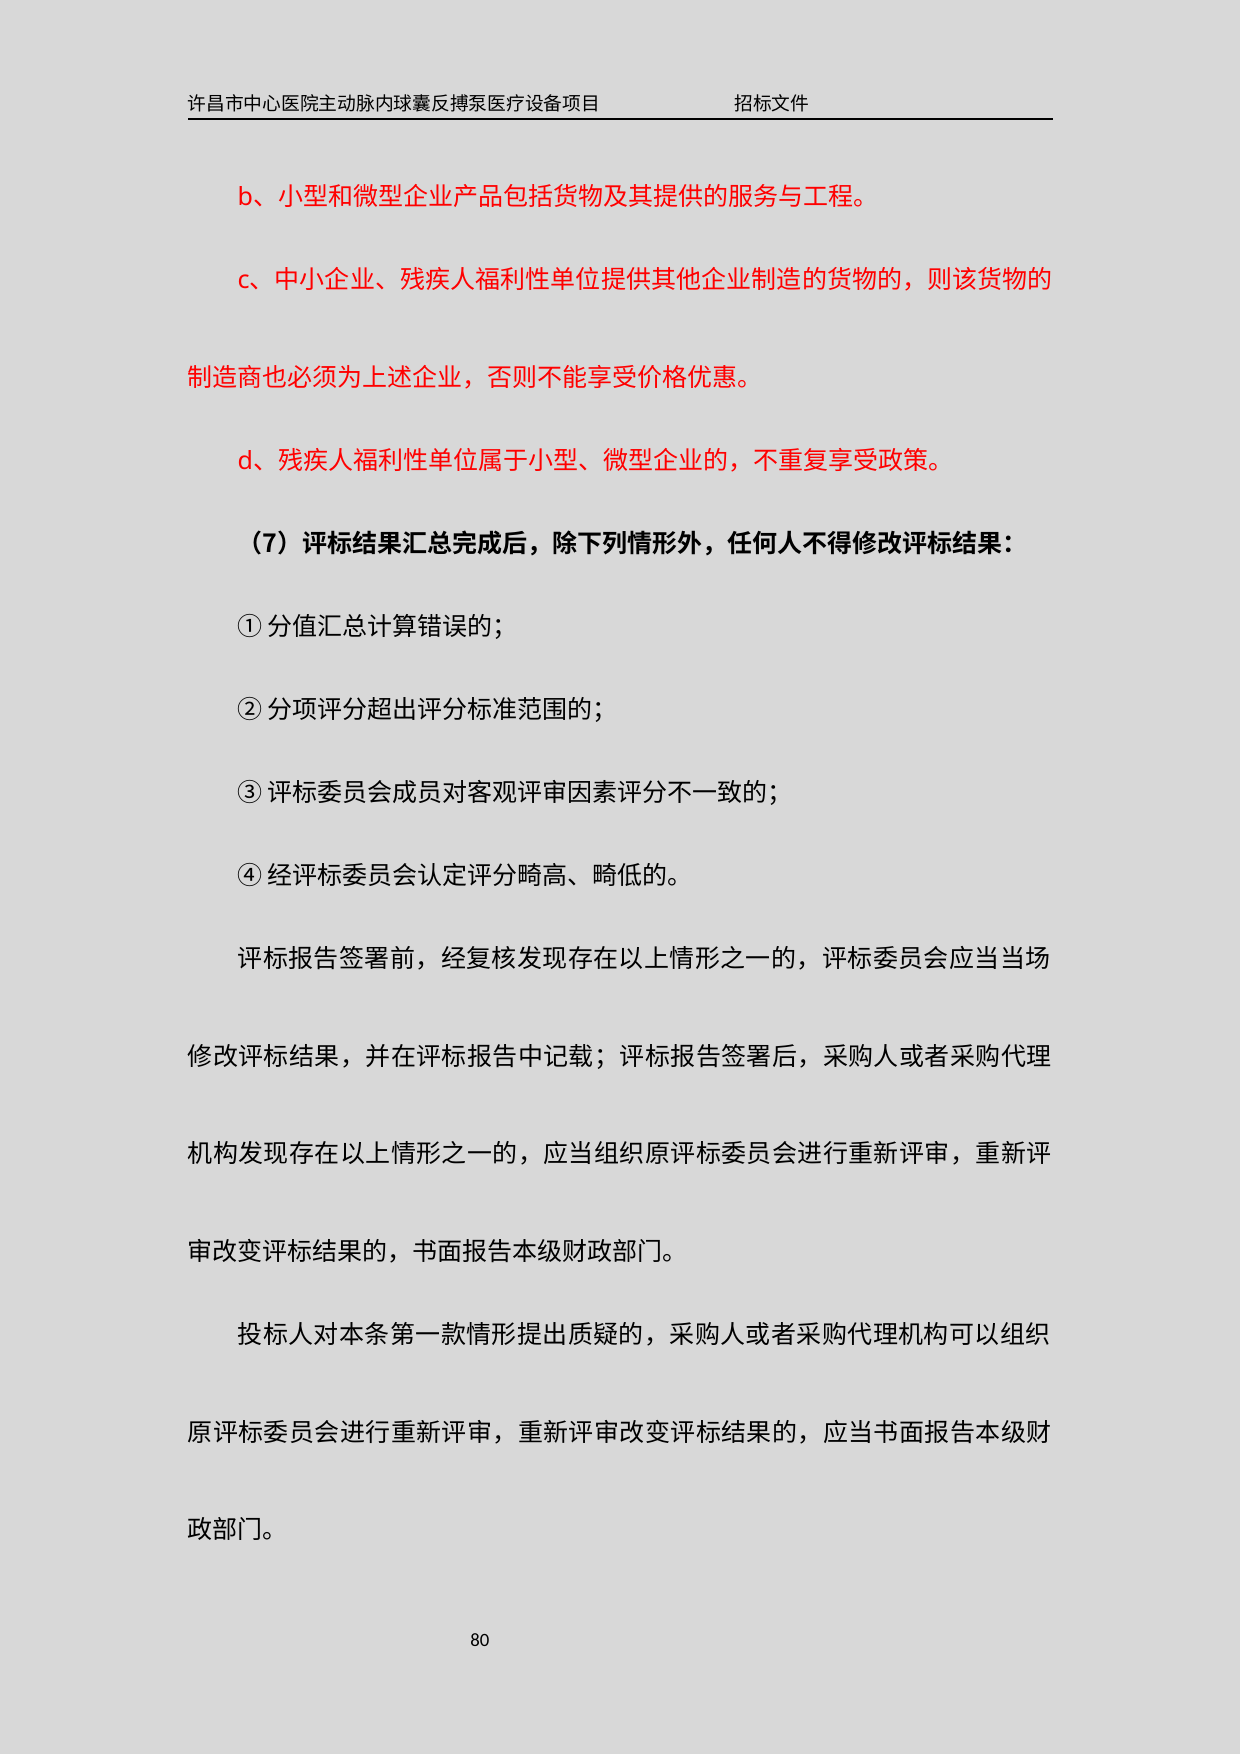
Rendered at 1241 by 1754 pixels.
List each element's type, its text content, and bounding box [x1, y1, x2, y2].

text b、小型和微型企业产品包括货物及其提供的服务与工程。 [187, 162, 1053, 227]
text （7）评标结果汇总完成后，除下列情形外，任何人不得修改评标结果： [187, 509, 1053, 574]
text ④经评标委员会认定评分畸高、畸低的。 [187, 841, 1053, 906]
text ③评标委员会成员对客观评审因素评分不一致的； [187, 758, 1053, 823]
text c、中小企业、残疾人福利性单位提供其他企业制造的货物的，则该货物的制造商也必须为上述企业，否则不能享受价格优惠。 [187, 245, 1053, 408]
text d、残疾人福利性单位属于小型、微型企业的，不重复享受政策。 [187, 426, 1053, 491]
text 评标报告签署前，经复核发现存在以上情形之一的，评标委员会应当当场修改评标结果，并在评标报告中记载；评标报告签署后，采购人或者采购代理机构发现存在以上情形之一的，应当组织原评标委员会进行重新评审，重新评审改变评标结果的，书面报告本级财政部门。 [187, 924, 1053, 1282]
text ②分项评分超出评分标准范围的； [187, 675, 1053, 740]
text ①分值汇总计算错误的； [187, 592, 1053, 657]
text 投标人对本条第一款情形提出质疑的，采购人或者采购代理机构可以组织原评标委员会进行重新评审，重新评审改变评标结果的，应当书面报告本级财政部门。 [187, 1300, 1053, 1560]
